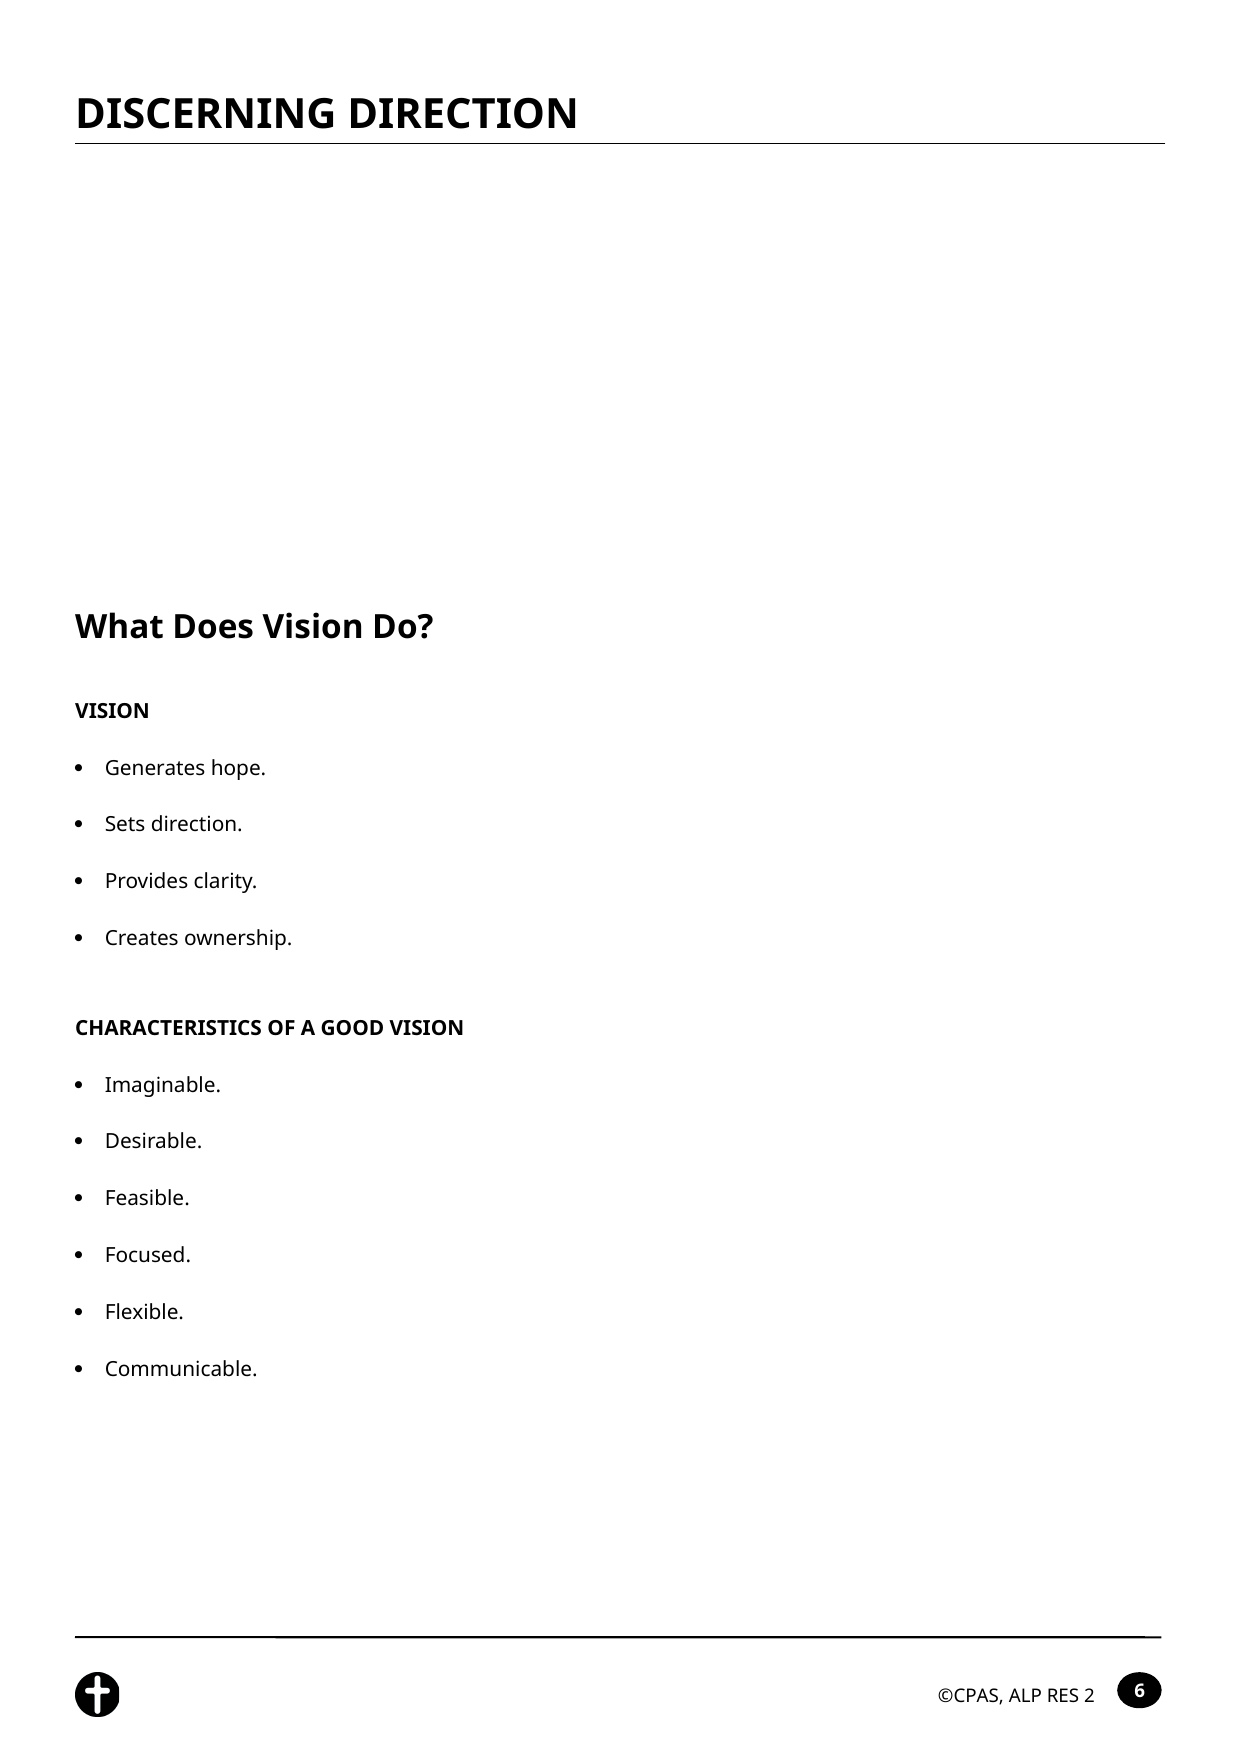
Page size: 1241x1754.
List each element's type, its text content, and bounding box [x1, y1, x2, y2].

picture [75, 1672, 120, 1717]
text Communicable. [75, 1354, 1165, 1382]
text Desirable. [75, 1127, 1165, 1155]
text Imaginable. [75, 1070, 1165, 1098]
subtitle Vision [75, 696, 1165, 724]
text Sets direction. [75, 809, 1165, 838]
subtitle Characteristics of a good vision [75, 1013, 1165, 1041]
text Generates hope. [75, 753, 1165, 781]
text Creates ownership. [75, 923, 1165, 952]
text Focused. [75, 1240, 1165, 1269]
text Flexible. [75, 1297, 1165, 1326]
text Feasible. [75, 1183, 1165, 1212]
subtitle What Does Vision Do? [75, 603, 1165, 648]
text Provides clarity. [75, 866, 1165, 895]
